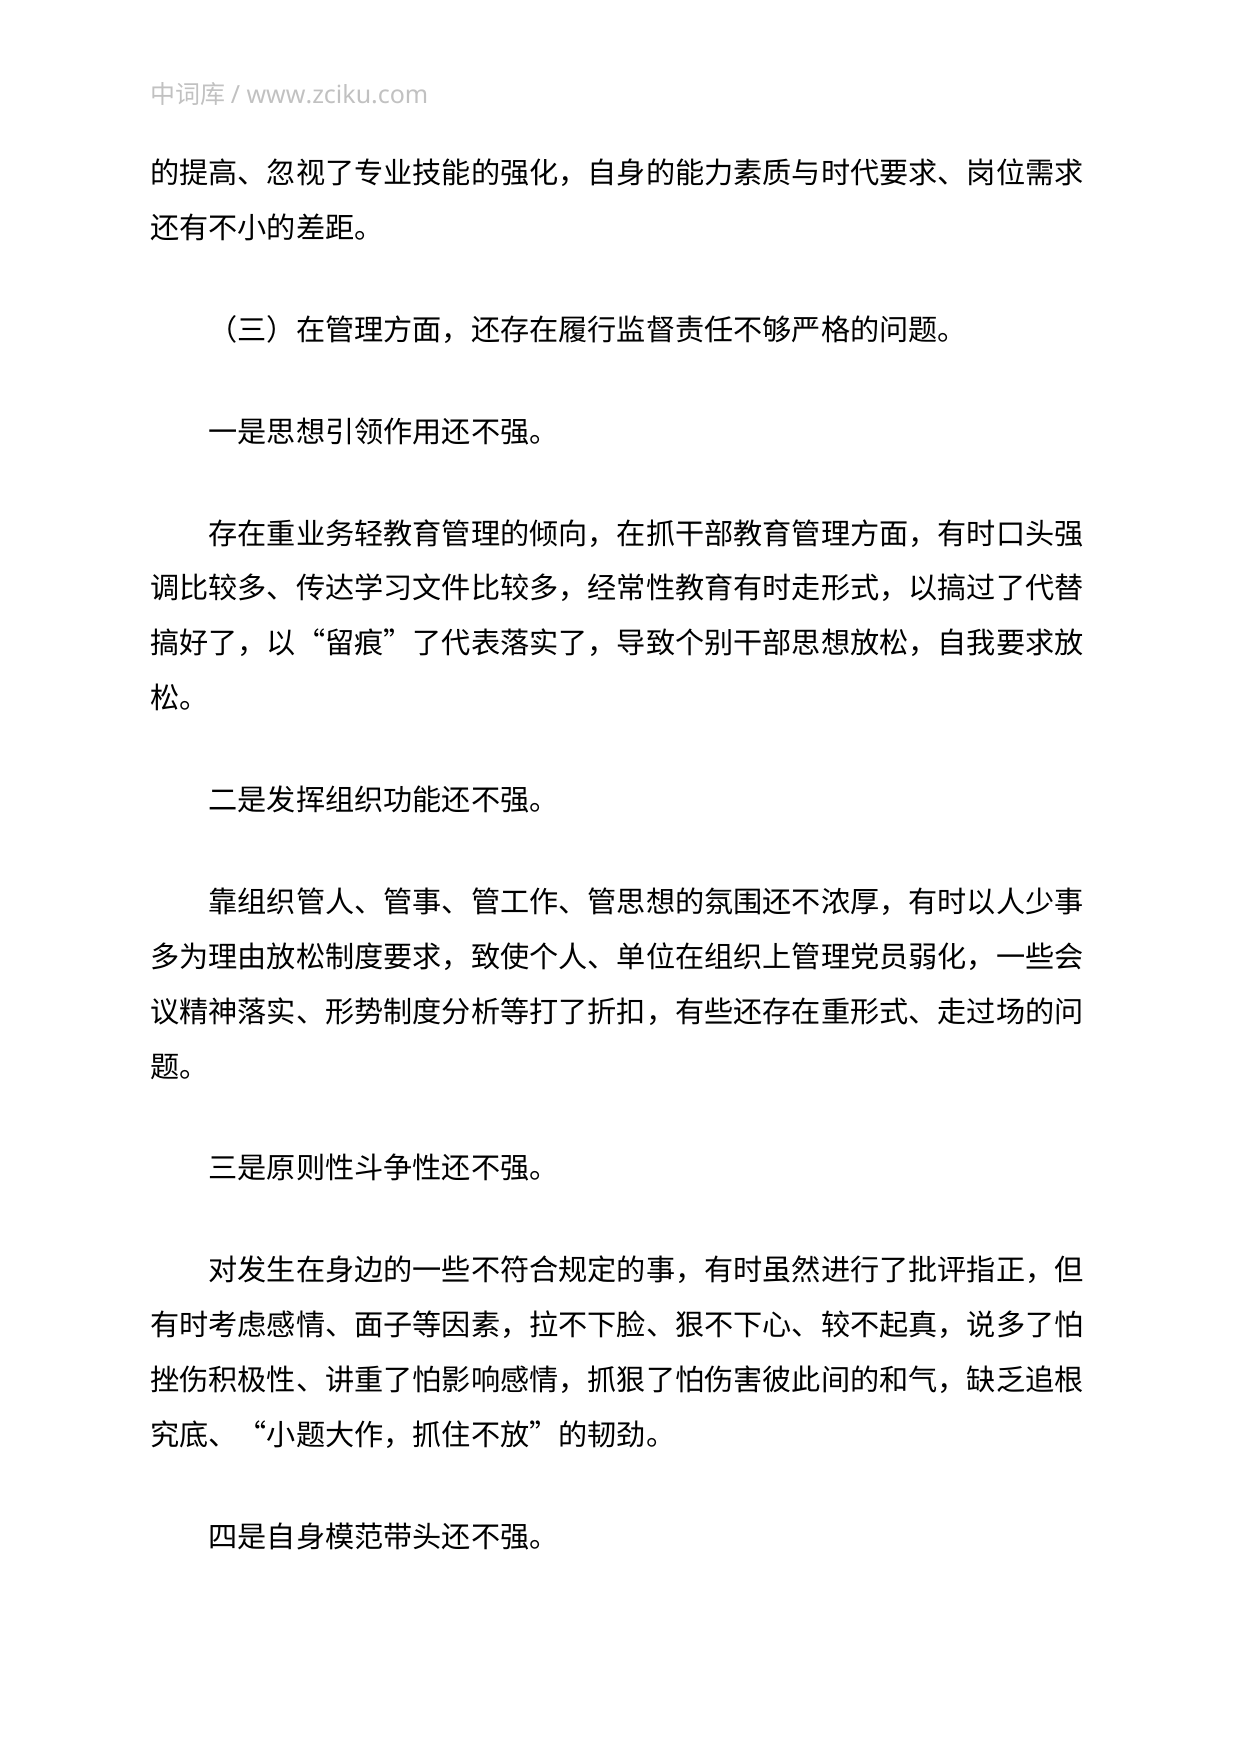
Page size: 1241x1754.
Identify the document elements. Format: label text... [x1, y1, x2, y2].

text （三）在管理方面，还存在履行监督责任不够严格的问题。 [150, 307, 1090, 349]
text 一是思想引领作用还不强。 [150, 408, 1090, 451]
text 二是发挥组织功能还不强。 [150, 777, 1090, 819]
text 存在重业务轻教育管理的倾向，在抓干部教育管理方面，有时口头强调比较多、传达学习文件比较多，经常性教育有时走形式，以搞过了代替搞好了，以“留痕”了代表落实了，导致个别干部思想放松，自我要求放松。 [150, 510, 1090, 717]
text 三是原则性斗争性还不强。 [150, 1145, 1090, 1187]
text 靠组织管人、管事、管工作、管思想的氛围还不浓厚，有时以人少事多为理由放松制度要求，致使个人、单位在组织上管理党员弱化，一些会议精神落实、形势制度分析等打了折扣，有些还存在重形式、走过场的问题。 [150, 878, 1090, 1085]
text 四是自身模范带头还不强。 [150, 1513, 1090, 1555]
text 对发生在身边的一些不符合规定的事，有时虽然进行了批评指正，但有时考虑感情、面子等因素，拉不下脸、狠不下心、较不起真，说多了怕挫伤积极性、讲重了怕影响感情，抓狠了怕伤害彼此间的和气，缺乏追根究底、“小题大作，抓住不放”的韧劲。 [150, 1247, 1090, 1454]
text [150, 150, 1090, 247]
